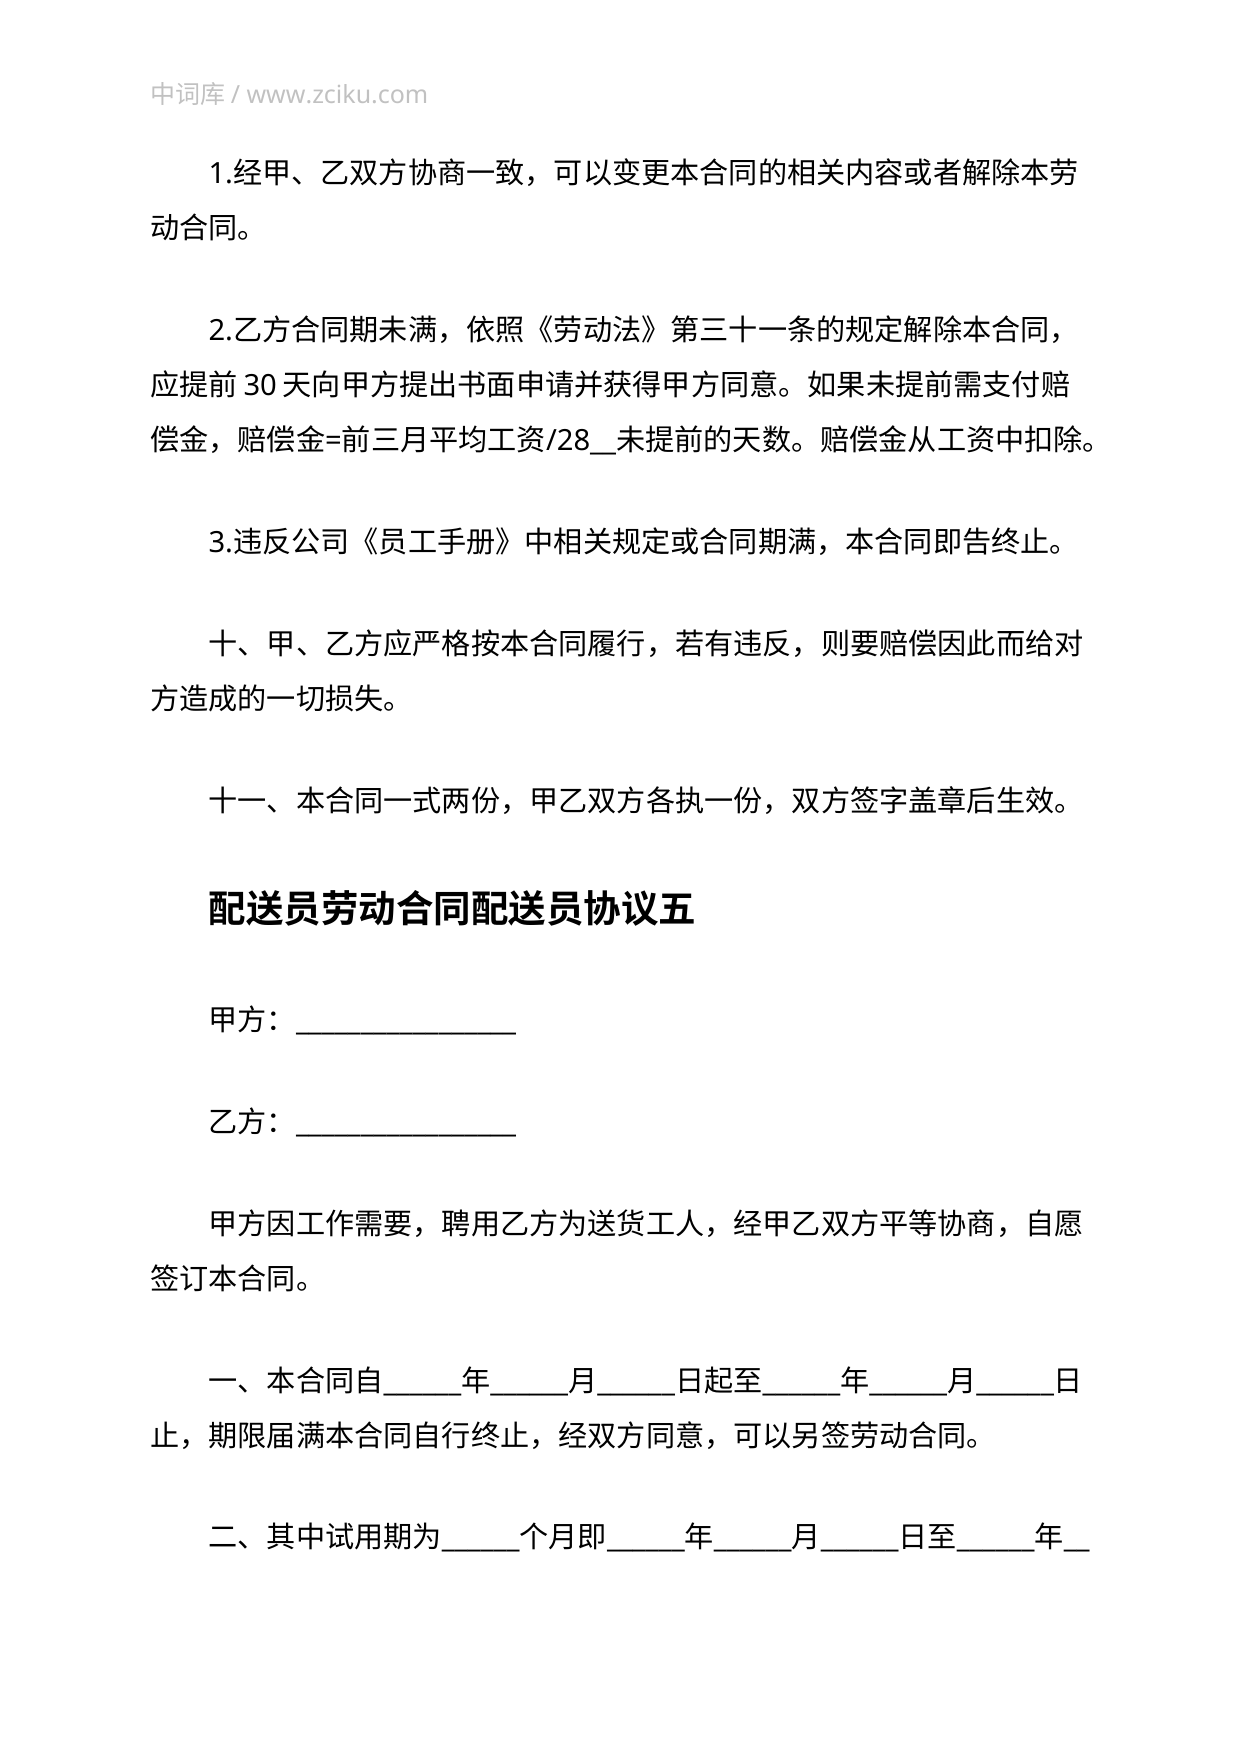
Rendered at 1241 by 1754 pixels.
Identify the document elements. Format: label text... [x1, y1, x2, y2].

text 1.经甲、乙双方协商一致，可以变更本合同的相关内容或者解除本劳动合同。 [150, 150, 1090, 247]
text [150, 1514, 1090, 1556]
text 甲方：_________________ [150, 997, 1090, 1039]
text 3.违反公司《员工手册》中相关规定或合同期满，本合同即告终止。 [150, 519, 1090, 561]
text 配送员劳动合同配送员协议五 [150, 879, 1090, 933]
text 甲方因工作需要，聘用乙方为送货工人，经甲乙双方平等协商，自愿签订本合同。 [150, 1201, 1090, 1298]
text 十一、本合同一式两份，甲乙双方各执一份，双方签字盖章后生效。 [150, 777, 1090, 820]
text 乙方：_________________ [150, 1098, 1090, 1141]
text 一、本合同自______年______月______日起至______年______月______日止，期限届满本合同自行终止，经双方同意，可以另签劳动合同。 [150, 1357, 1090, 1454]
text 十、甲、乙方应严格按本合同履行，若有违反，则要赔偿因此而给对方造成的一切损失。 [150, 621, 1090, 718]
text 2.乙方合同期未满，依照《劳动法》第三十一条的规定解除本合同，应提前30天向甲方提出书面申请并获得甲方同意。如果未提前需支付赔偿金，赔偿金=前三月平均工资/28__未提前的天数。赔偿金从工资中扣除。 [150, 307, 1090, 459]
